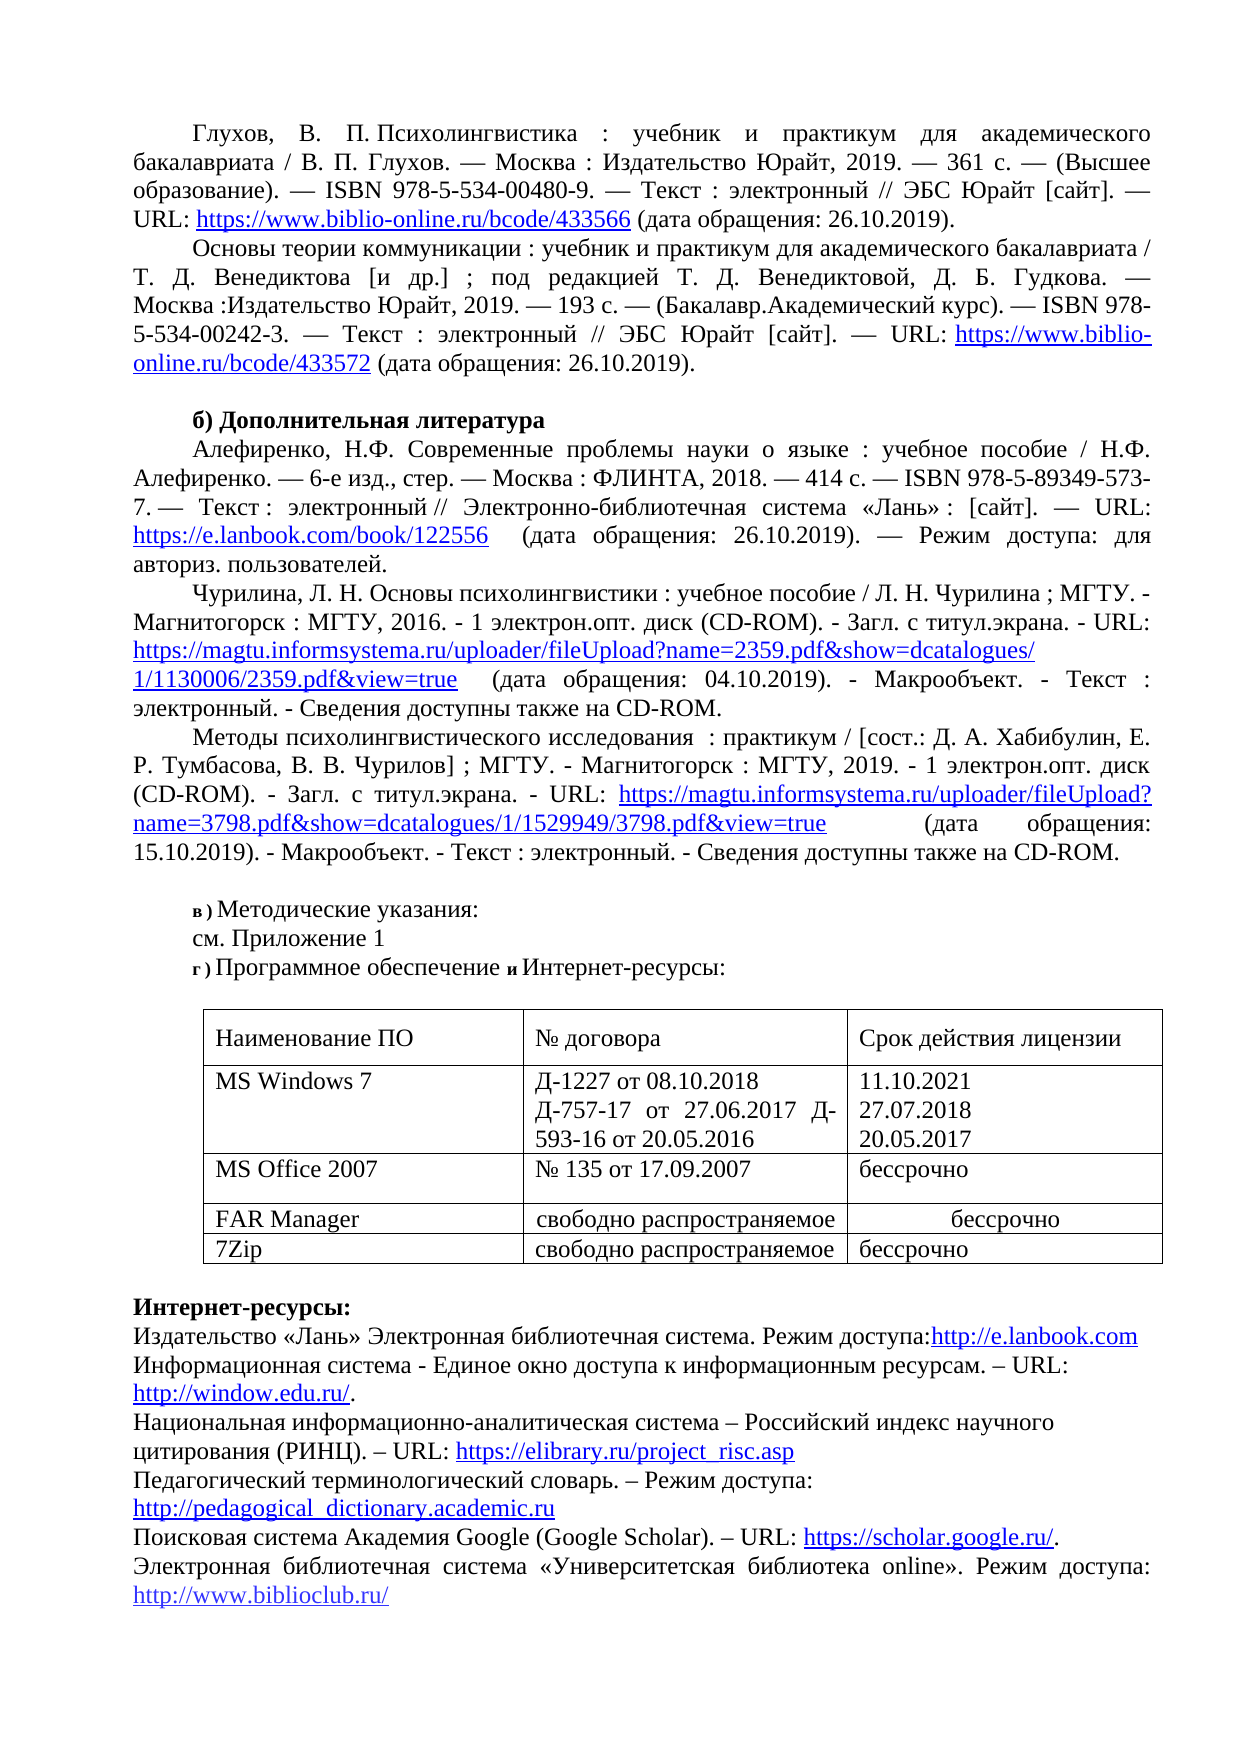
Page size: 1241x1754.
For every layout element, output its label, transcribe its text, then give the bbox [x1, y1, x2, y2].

table_cell 7Zip [204, 1234, 523, 1262]
table_header Наименование ПО [204, 1010, 523, 1065]
table_cell свободно распространяемое [524, 1204, 847, 1233]
table_cell бессрочно [848, 1204, 1162, 1233]
text Методы психолингвистического исследования : практикум / [сост.: Д. А. Хабибулин, Е. Р. Тумбасова, В. В. Чурилов] ; МГТУ. - Магнитогорск : МГТУ, 2019. - 1 электрон.опт. диск (CD-ROM). - Загл. с титул.экрана. - URL: https://magtu.informsystema.ru/uploader/fileUpload?name=3798.pdf&show=dcatalogues/1/1529949/3798.pdf&view=true (дата обращения: 15.10.2019). - Макрообъект. - Текст : электронный. - Сведения доступны также на CD-ROM. [133, 722, 1152, 866]
text Чурилина, Л. Н. Основы психолингвистики : учебное пособие / Л. Н. Чурилина ; МГТУ. - Магнитогорск : МГТУ, 2016. - 1 электрон.опт. диск (CD-ROM). - Загл. с титул.экрана. - URL: https://magtu.informsystema.ru/uploader/fileUpload?name=2359.pdf&show=dcatalogues/1/1130006/2359.pdf&view=true (дата обращения: 04.10.2019). - Макрообъект. - Текст : электронный. - Сведения доступны также на CD-ROM. [133, 578, 1152, 722]
text Алефиренко, Н.Ф. Современные проблемы науки о языке : учебное пособие / Н.Ф. Алефиренко. — 6-е изд., стер. — Москва : ФЛИНТА, 2018. — 414 с. — ISBN 978-5-89349-573-7. — Текст : электронный // Электронно-библиотечная система «Лань» : [сайт]. — URL: https://e.lanbook.com/book/122556 (дата обращения: 26.10.2019). — Режим доступа: для авториз. пользователей. [133, 434, 1152, 578]
text б) Дополнительная литература [133, 406, 1152, 434]
text Глухов, В. П. Психолингвистика : учебник и практикум для академического бакалавриата / В. П. Глухов. — Москва : Издательство Юрайт, 2019. — 361 с. — (Высшее образование). — ISBN 978-5-534-00480-9. — Текст : электронный // ЭБС Юрайт [сайт]. — URL: https://www.biblio-online.ru/bcode/433566 (дата обращения: 26.10.2019). [133, 118, 1152, 233]
table_cell FAR Manager [204, 1204, 523, 1233]
text г)Программное обеспечение иИнтернет-ресурсы: [133, 952, 1152, 981]
text Информационная система - Единое окно доступа к информационным ресурсам. – URL: http://window.edu.ru/. [133, 1350, 1152, 1407]
table_cell MS Windows 7 [204, 1066, 523, 1153]
table_cell № 135 от 17.09.2007 [524, 1154, 847, 1203]
table_cell свободно распространяемое [524, 1234, 847, 1262]
table_cell 11.10.2021 27.07.2018 20.05.2017 [848, 1066, 1162, 1153]
table_cell Д-1227 от 08.10.2018 Д-757-17 от 27.06.2017 Д-593-16 от 20.05.2016 [524, 1066, 847, 1153]
text Интернет-ресурсы: [133, 1292, 1152, 1321]
text Электронная библиотечная система «Университетская библиотека online». Режим доступа: http://www.biblioclub.ru/ [133, 1551, 1152, 1608]
table_cell бессрочно [848, 1234, 1162, 1262]
table_cell MS Office 2007 [204, 1154, 523, 1203]
table_header № договора [524, 1010, 847, 1065]
table_cell бессрочно [848, 1154, 1162, 1203]
text Издательство «Лань» Электронная библиотечная система. Режим доступа:http://e.lanbook.com [133, 1321, 1152, 1350]
text см. Приложение 1 [133, 923, 1152, 952]
table_header Срок действия лицензии [848, 1010, 1162, 1065]
text Основы теории коммуникации : учебник и практикум для академического бакалавриата / Т. Д. Венедиктова [и др.] ; под редакцией Т. Д. Венедиктовой, Д. Б. Гудкова. — Москва :Издательство Юрайт, 2019. — 193 с. — (Бакалавр.Академический курс). — ISBN 978-5-534-00242-3. — Текст : электронный // ЭБС Юрайт [сайт]. — URL: https://www.biblio-online.ru/bcode/433572 (дата обращения: 26.10.2019). [133, 233, 1152, 377]
text Национальная информационно-аналитическая система – Российский индекс научного цитирования (РИНЦ). – URL: https://elibrary.ru/project_risc.asp [133, 1407, 1152, 1465]
text в)Методические указания: [133, 894, 1152, 923]
text Педагогический терминологический словарь. – Режим доступа: http://pedagogical_dictionary.academic.ru [133, 1465, 1152, 1522]
text Поисковая система Академия Google (Google Scholar). – URL: https://scholar.google.ru/. [133, 1522, 1152, 1551]
